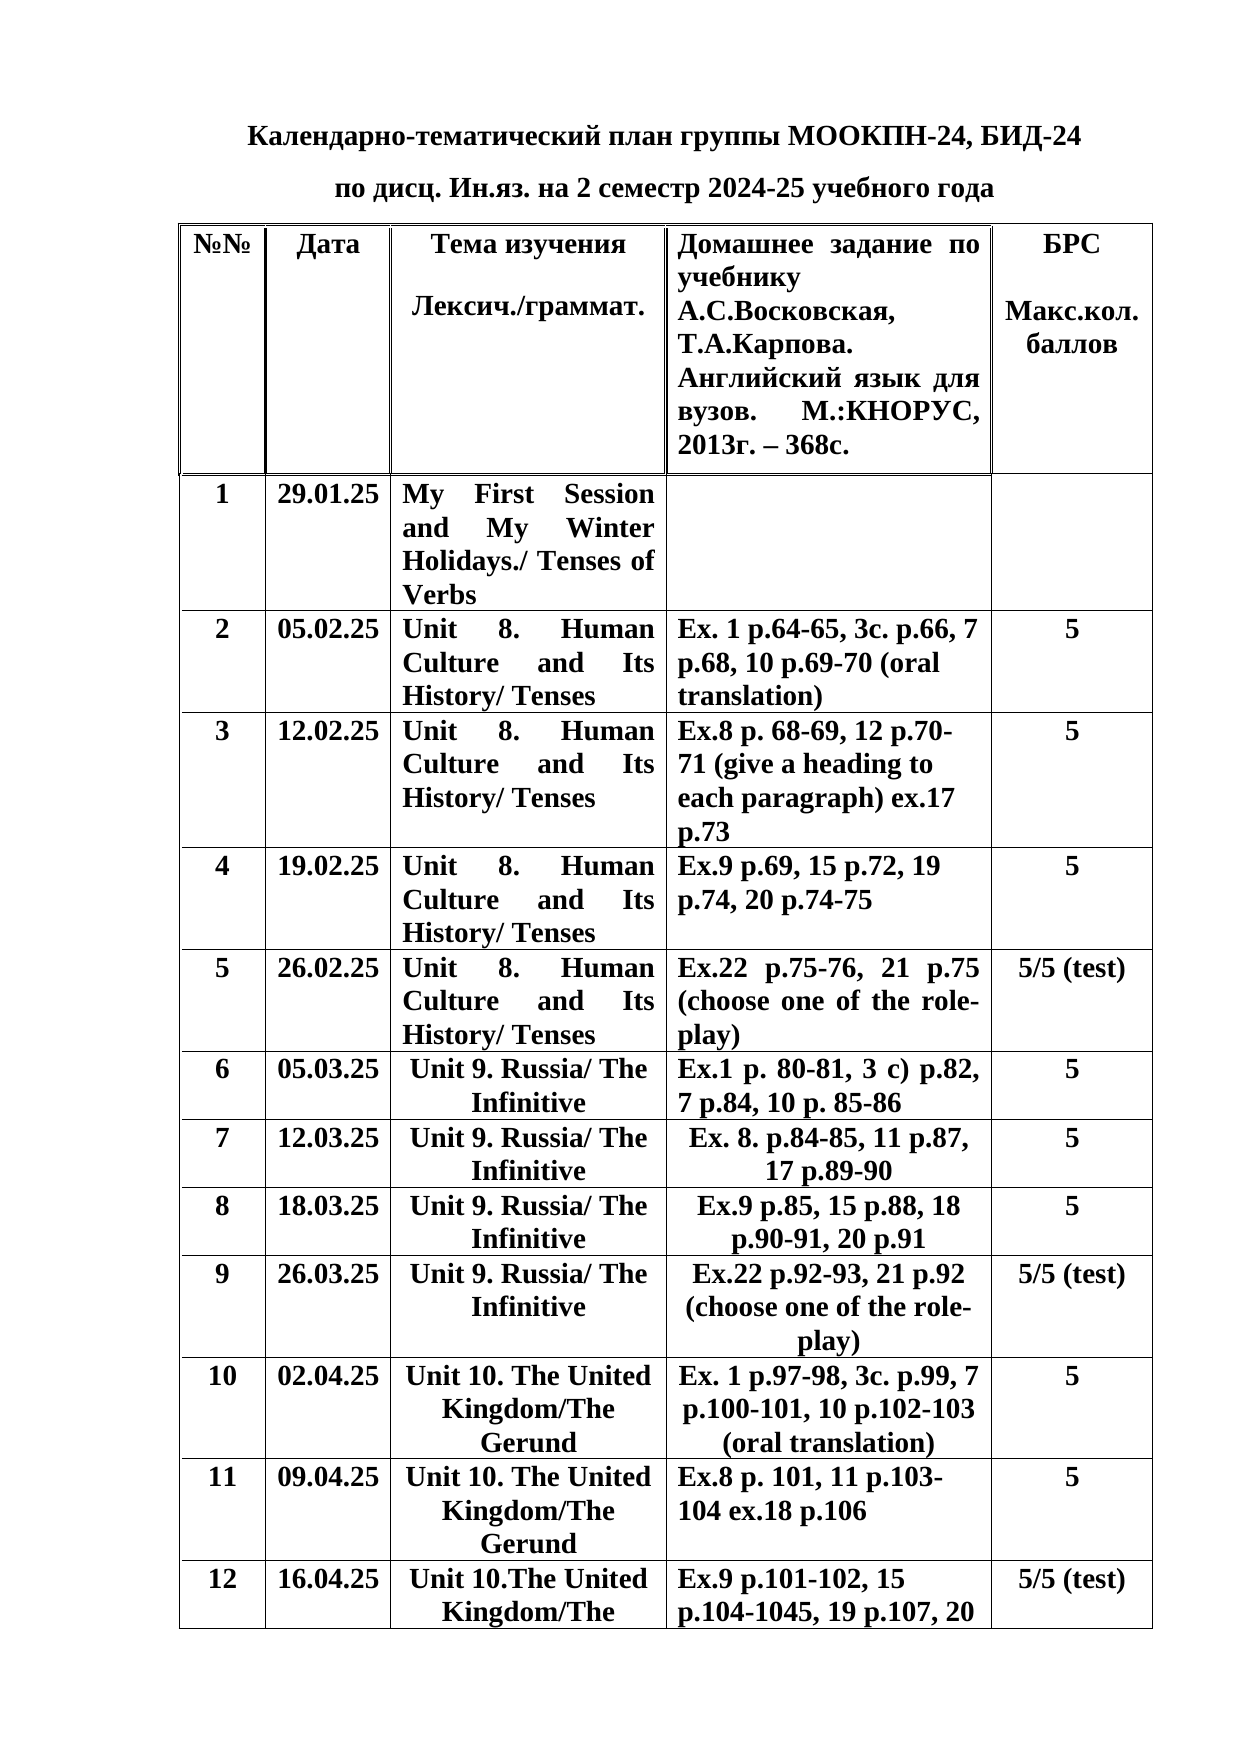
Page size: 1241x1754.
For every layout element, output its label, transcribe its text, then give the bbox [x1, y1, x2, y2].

table_cell 29.01.25 [266, 476, 390, 610]
table_cell 5 [992, 1120, 1152, 1187]
table_cell 5 [180, 949, 265, 1051]
table_cell 10 [180, 1357, 265, 1458]
text Календарно-тематический план группы МООКПН-24, БИД-24 [177, 118, 1152, 152]
table_cell 26.03.25 [266, 1256, 390, 1357]
table_cell [667, 476, 991, 610]
table_cell 09.04.25 [266, 1459, 390, 1560]
table_cell 1 [180, 473, 265, 610]
table_cell 16.04.25 [266, 1561, 390, 1628]
table_cell 12 [180, 1560, 265, 1628]
table_cell 12.02.25 [266, 713, 390, 847]
table_cell Unit 9. Russia/ The Infinitive [391, 1256, 666, 1357]
table_cell Ex. 8. p.84-85, 11 p.87, 17 p.89-90 [667, 1120, 991, 1187]
table_header Тема изучения Лексич./граммат. [391, 224, 666, 473]
table_cell Unit 8. Human Culture and Its History/ Tenses [391, 950, 666, 1051]
table_cell 2 [180, 610, 265, 712]
table_cell 6 [180, 1051, 265, 1119]
table_cell Unit 8. Human Culture and Its History/ Tenses [391, 848, 666, 949]
table_cell 5 [992, 1052, 1152, 1119]
table_cell 05.02.25 [266, 611, 390, 712]
table_cell 9 [180, 1255, 265, 1357]
table_cell Ex. 1 p.97-98, 3c. p.99, 7 p.100-101, 10 p.102-103 (oral translation) [667, 1358, 991, 1458]
table_header Дата [265, 226, 391, 473]
table_cell Unit 9. Russia/ The Infinitive [391, 1052, 666, 1119]
table_cell Unit 9. Russia/ The Infinitive [391, 1120, 666, 1187]
table_cell My First Session and My Winter Holidays./ Tenses of Verbs [391, 476, 666, 610]
table_cell 19.02.25 [266, 848, 390, 949]
table_cell 05.03.25 [266, 1052, 390, 1119]
table_cell Ex.1 p. 80-81, 3 c) p.82, 7 p.84, 10 p. 85-86 [667, 1052, 991, 1119]
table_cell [391, 1561, 666, 1628]
table_cell Ex.22 p.92-93, 21 p.92 (choose one of the role-play) [667, 1256, 991, 1357]
table_cell 11 [180, 1458, 265, 1560]
table_header БРС Макс.кол. баллов [991, 224, 1152, 473]
table_cell 5 [992, 713, 1152, 847]
table_cell 02.04.25 [266, 1358, 390, 1458]
table_cell Ex.9 p.69, 15 p.72, 19 p.74, 20 p.74-75 [667, 848, 991, 949]
table_cell 8 [180, 1187, 265, 1255]
table_cell 3 [180, 712, 265, 847]
table_cell 5 [992, 611, 1152, 712]
table_cell 18.03.25 [266, 1188, 390, 1255]
table_cell Ex. 1 p.64-65, 3c. p.66, 7 p.68, 10 p.69-70 (oral translation) [667, 611, 991, 712]
table_cell Ex.8 p. 68-69, 12 p.70-71 (give a heading to each paragraph) ex.17 p.73 [667, 713, 991, 847]
table_cell Unit 9. Russia/ The Infinitive [391, 1188, 666, 1255]
table_cell 26.02.25 [266, 950, 390, 1051]
table_cell 4 [180, 847, 265, 949]
table_cell Ex.22 p.75-76, 21 p.75 (choose one of the role-play) [667, 950, 991, 1051]
table_cell Ex.9 p.85, 15 p.88, 18 p.90-91, 20 p.91 [667, 1188, 991, 1255]
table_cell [667, 1561, 991, 1628]
table_cell Ex.8 p. 101, 11 p.103-104 ex.18 p.106 [667, 1459, 991, 1560]
table_cell 5 [992, 1358, 1152, 1458]
table_header №№ [181, 226, 265, 473]
table_cell 12.03.25 [266, 1120, 390, 1187]
table_cell Unit 10. The United Kingdom/The Gerund [391, 1459, 666, 1560]
text по дисц. Ин.яз. на 2 семестр 2024-25 учебного года [177, 170, 1152, 204]
table_cell 5 [992, 1459, 1152, 1560]
table_cell 5/5 (test) [992, 950, 1152, 1051]
table_cell Unit 8. Human Culture and Its History/ Tenses [391, 713, 666, 847]
table_cell 7 [180, 1119, 265, 1187]
table_cell 5/5 (test) [992, 1256, 1152, 1357]
table_header Домашнее задание по учебнику А.С.Восковская, Т.А.Карпова. Английский язык для вузов. М.:КНОРУС, 2013г. – 368с. [666, 226, 991, 473]
table_cell Unit 10. The United Kingdom/The Gerund [391, 1358, 666, 1458]
table_cell [992, 474, 1152, 610]
table_cell Unit 8. Human Culture and Its History/ Tenses [391, 611, 666, 712]
table_cell 5/5 (test) [992, 1561, 1152, 1628]
table_cell 5 [992, 1188, 1152, 1255]
table_cell 5 [992, 848, 1152, 949]
